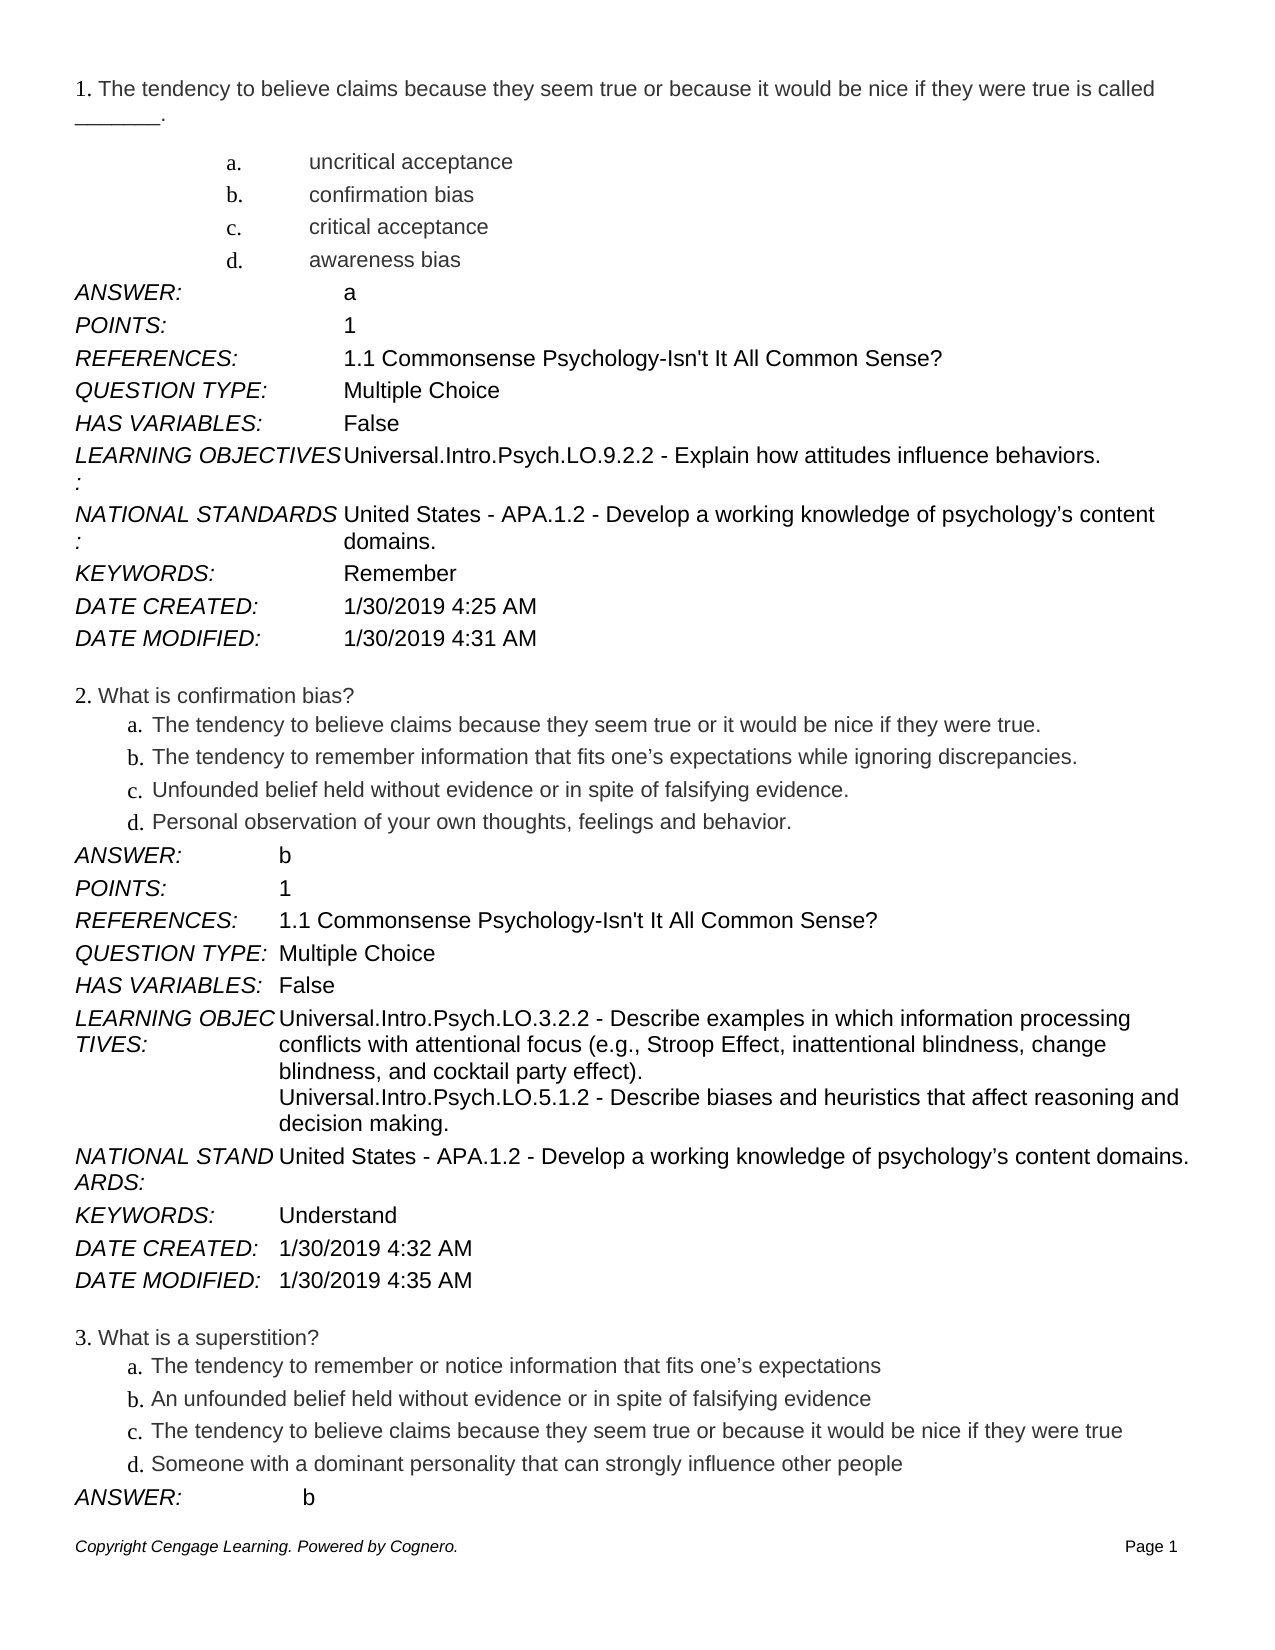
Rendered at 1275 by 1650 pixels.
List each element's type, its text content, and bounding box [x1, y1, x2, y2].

table_header 1. The tendency to believe claims because they seem true or because it would be nice if they were true is called _______. [75, 75, 1200, 655]
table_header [75, 1324, 1200, 1513]
table_header 2. What is confirmation bias? [75, 682, 1200, 1297]
